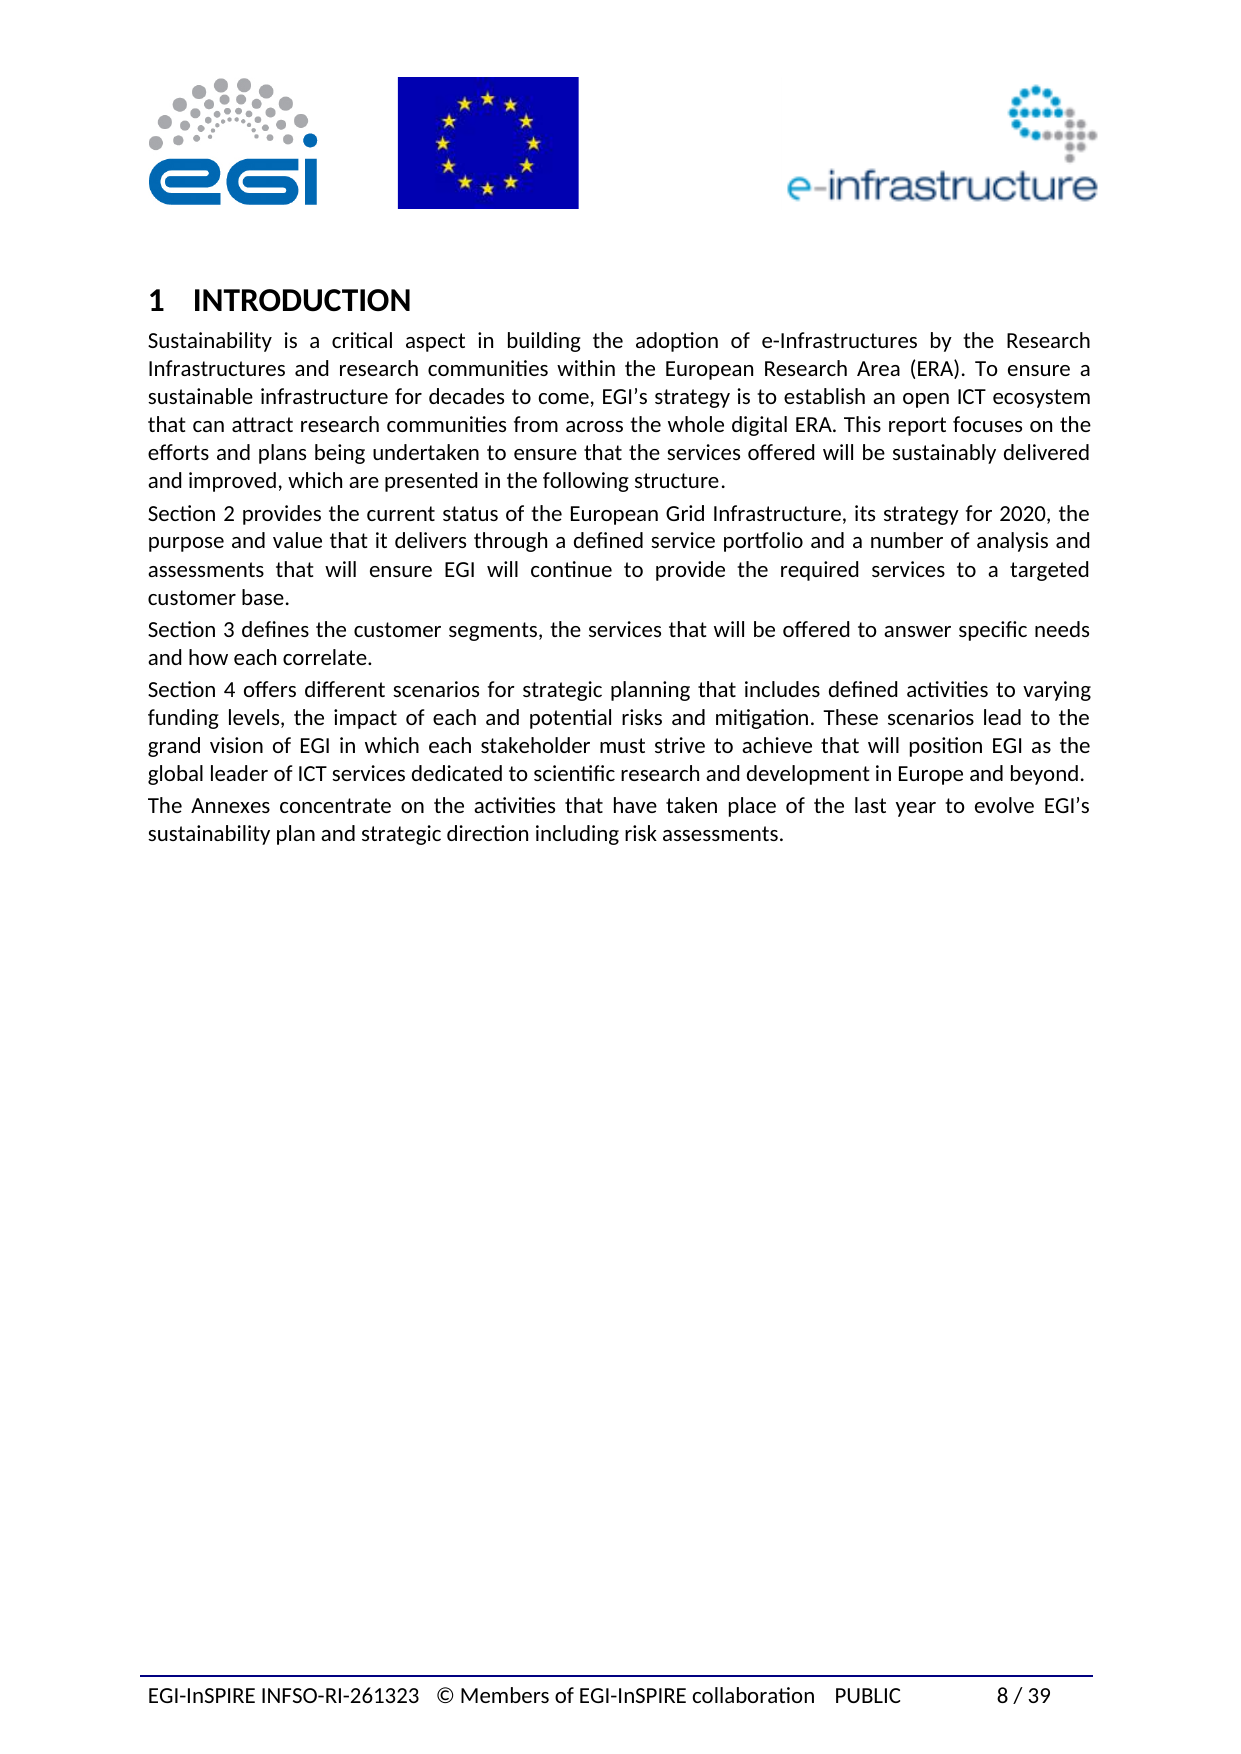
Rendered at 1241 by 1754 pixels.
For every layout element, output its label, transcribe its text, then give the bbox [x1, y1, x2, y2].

text Sustainability is a critical aspect in building the adoption of e-Infrastructures by the Research Infrastructures and research communities within the European Research Area (ERA). To ensure a sustainable infrastructure for decades to come, EGI’s strategy is to establish an open ICT ecosystem that can attract research communities from across the whole digital ERA. This report focuses on the efforts and plans being undertaken to ensure that the services offered will be sustainably delivered and improved, which are presented in the following structure. [148, 326, 1092, 494]
text The Annexes concentrate on the activities that have taken place of the last year to evolve EGI’s sustainability plan and strategic direction including risk assessments. [148, 791, 1092, 847]
picture [147, 77, 319, 207]
text Section 3 defines the customer segments, the services that will be offered to answer specific needs and how each correlate. [148, 615, 1092, 671]
subtitle Introduction [148, 279, 1092, 320]
picture [780, 77, 1106, 210]
picture [397, 77, 579, 209]
text Section 2 provides the current status of the European Grid Infrastructure, its strategy for 2020, the purpose and value that it delivers through a defined service portfolio and a number of analysis and assessments that will ensure EGI will continue to provide the required services to a targeted customer base. [148, 499, 1092, 611]
text Section 4 offers different scenarios for strategic planning that includes defined activities to varying funding levels, the impact of each and potential risks and mitigation. These scenarios lead to the grand vision of EGI in which each stakeholder must strive to achieve that will position EGI as the global leader of ICT services dedicated to scientific research and development in Europe and beyond. [148, 675, 1092, 787]
